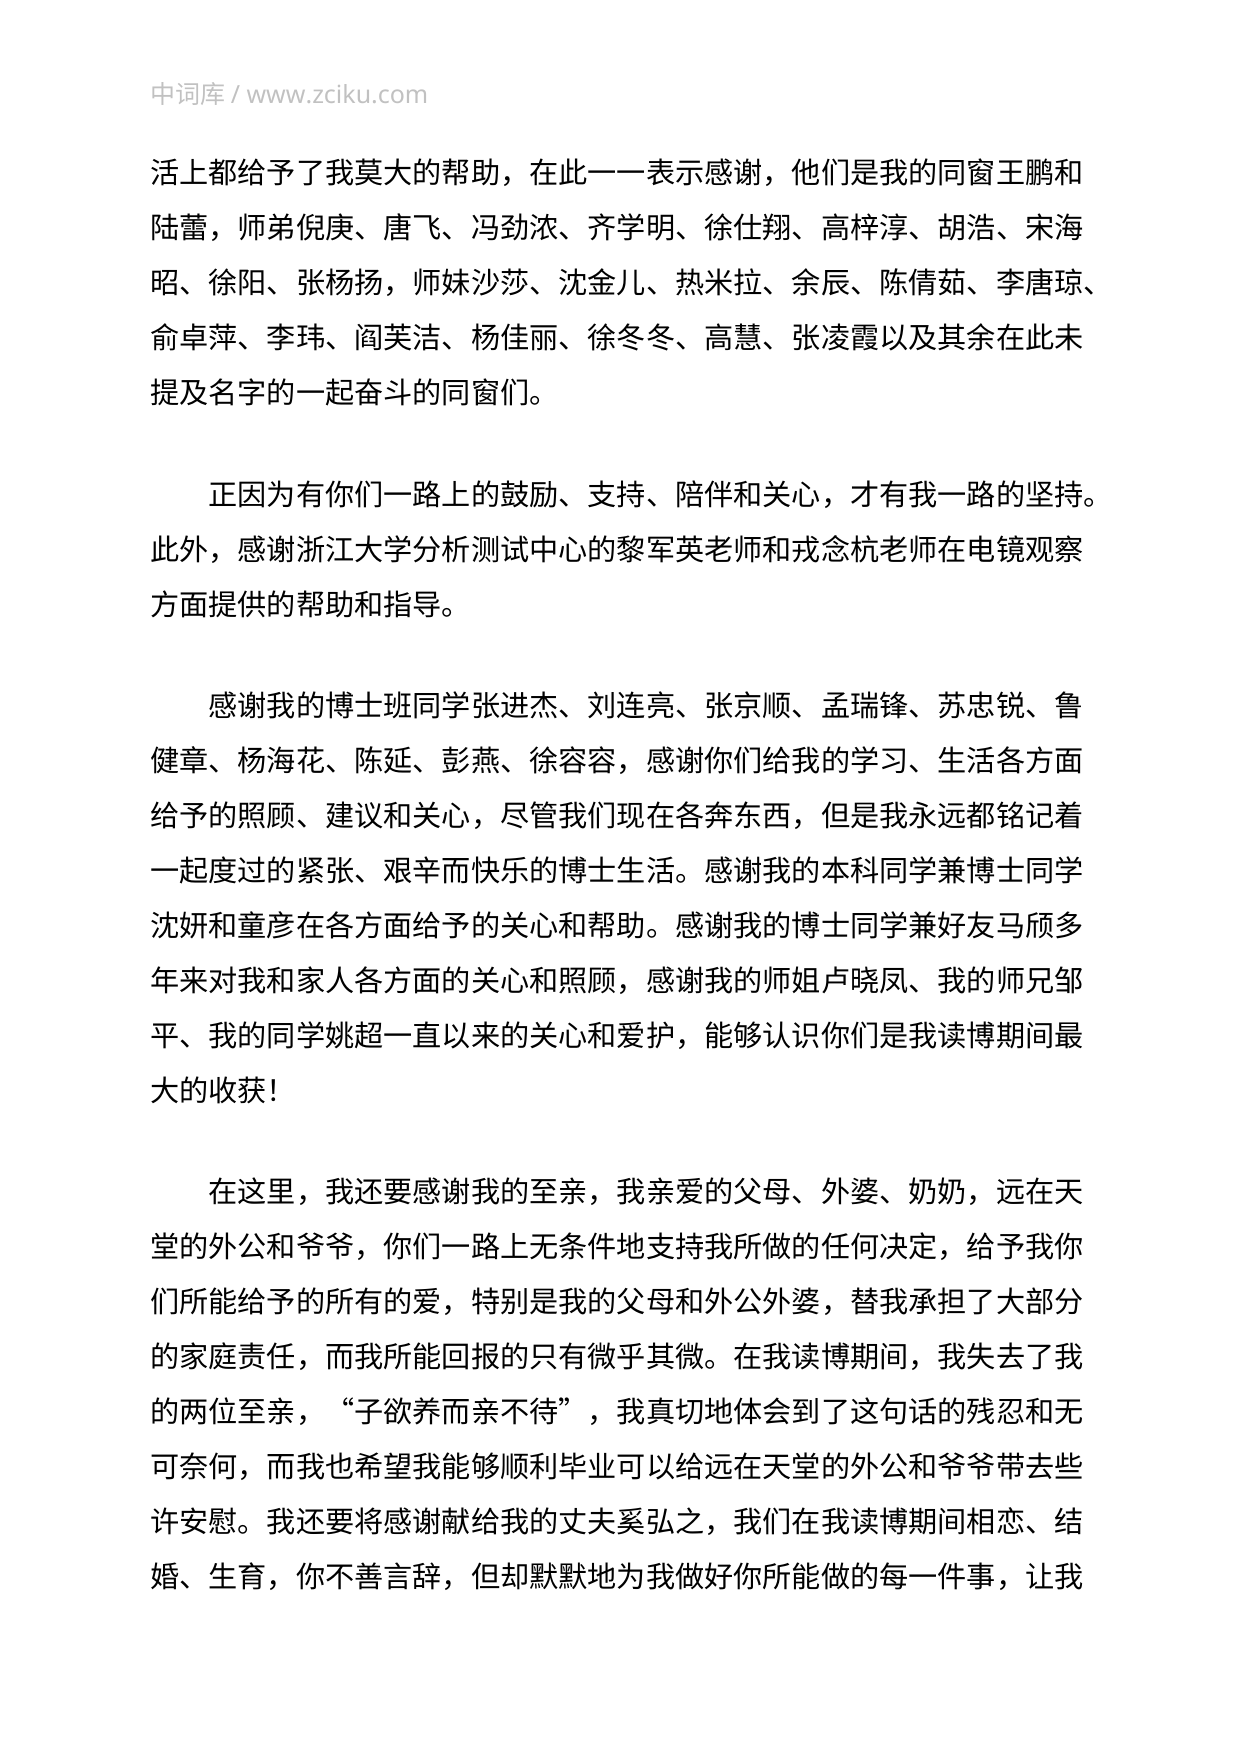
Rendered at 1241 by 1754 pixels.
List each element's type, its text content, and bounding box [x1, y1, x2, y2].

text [150, 1169, 1090, 1596]
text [150, 150, 1090, 412]
text 感谢我的博士班同学张进杰、刘连亮、张京顺、孟瑞锋、苏忠锐、鲁健章、杨海花、陈延、彭燕、徐容容，感谢你们给我的学习、生活各方面给予的照顾、建议和关心，尽管我们现在各奔东西，但是我永远都铭记着一起度过的紧张、艰辛而快乐的博士生活。感谢我的本科同学兼博士同学沈妍和童彦在各方面给予的关心和帮助。感谢我的博士同学兼好友马颀多年来对我和家人各方面的关心和照顾，感谢我的师姐卢晓凤、我的师兄邹平、我的同学姚超一直以来的关心和爱护，能够认识你们是我读博期间最大的收获！ [150, 683, 1090, 1109]
text 正因为有你们一路上的鼓励、支持、陪伴和关心，才有我一路的坚持。此外，感谢浙江大学分析测试中心的黎军英老师和戎念杭老师在电镜观察方面提供的帮助和指导。 [150, 471, 1090, 623]
